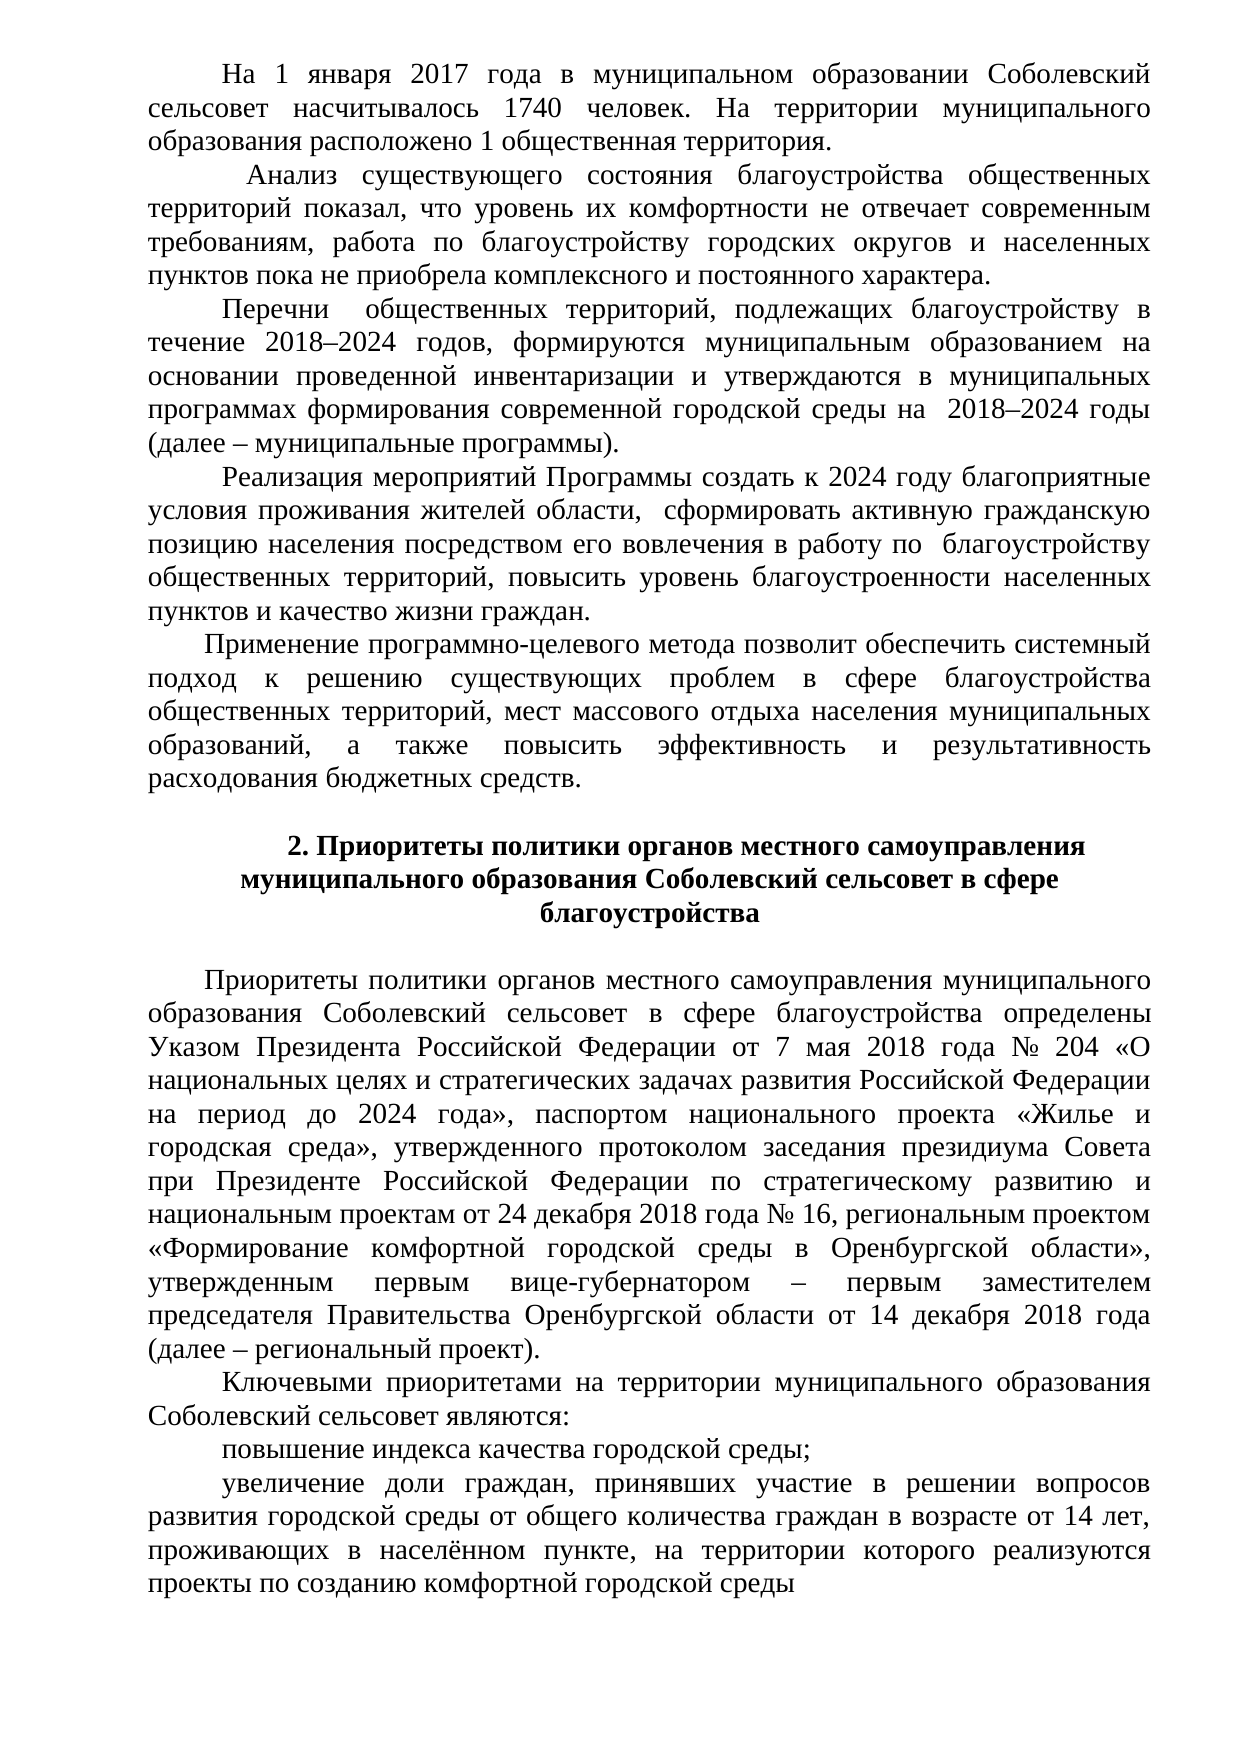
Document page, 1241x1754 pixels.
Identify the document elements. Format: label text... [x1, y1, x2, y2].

text увеличение доли граждан, принявших участие в решении вопросов развития городской среды от общего количества граждан в возрасте от 14 лет, проживающих в населённом пункте, на территории которого реализуются проекты по созданию комфортной городской среды [148, 1465, 1152, 1599]
text На 1 января 2017 года в муниципальном образовании Соболевский сельсовет насчитывалось 1740 человек. На территории муниципального образования расположено 1 общественная территория. [148, 56, 1152, 157]
text Приоритеты политики органов местного самоуправления муниципального образования Соболевский сельсовет в сфере благоустройства определены Указом Президента Российской Федерации от 7 мая 2018 года № 204 «О национальных целях и стратегических задачах развития Российской Федерации на период до 2024 года», паспортом национального проекта «Жилье и городская среда», утвержденного протоколом заседания президиума Совета при Президенте Российской Федерации по стратегическому развитию и национальным проектам от 24 декабря 2018 года № 16, региональным проектом «Формирование комфортной городской среды в Оренбургской области», утвержденным первым вице-губернатором – первым заместителем председателя Правительства Оренбургской области от 14 декабря 2018 года (далее – региональный проект). [148, 962, 1152, 1364]
text Анализ существующего состояния благоустройства общественных территорий показал, что уровень их комфортности не отвечает современным требованиям, работа по благоустройству городских округов и населенных пунктов пока не приобрела комплексного и постоянного характера. [148, 157, 1152, 291]
text Перечни общественных территорий, подлежащих благоустройству в течение 2018–2024 годов, формируются муниципальным образованием на основании проведенной инвентаризации и утверждаются в муниципальных программах формирования современной городской среды на 2018–2024 годы (далее – муниципальные программы). [148, 291, 1152, 459]
text Ключевыми приоритетами на территории муниципального образования Соболевский сельсовет являются: [148, 1364, 1152, 1431]
text Реализация мероприятий Программы создать к 2024 году благоприятные условия проживания жителей области, сформировать активную гражданскую позицию населения посредством его вовлечения в работу по благоустройству общественных территорий, повысить уровень благоустроенности населенных пунктов и качество жизни граждан. [148, 459, 1152, 626]
text 2. Приоритеты политики органов местного самоуправления муниципального образования Соболевский сельсовет в сфере благоустройства [148, 828, 1152, 928]
text Применение программно-целевого метода позволит обеспечить системный подход к решению существующих проблем в сфере благоустройства общественных территорий, мест массового отдыха населения муниципальных образований, а также повысить эффективность и результативность расходования бюджетных средств. [148, 626, 1152, 794]
text повышение индекса качества городской среды; [148, 1431, 1152, 1465]
